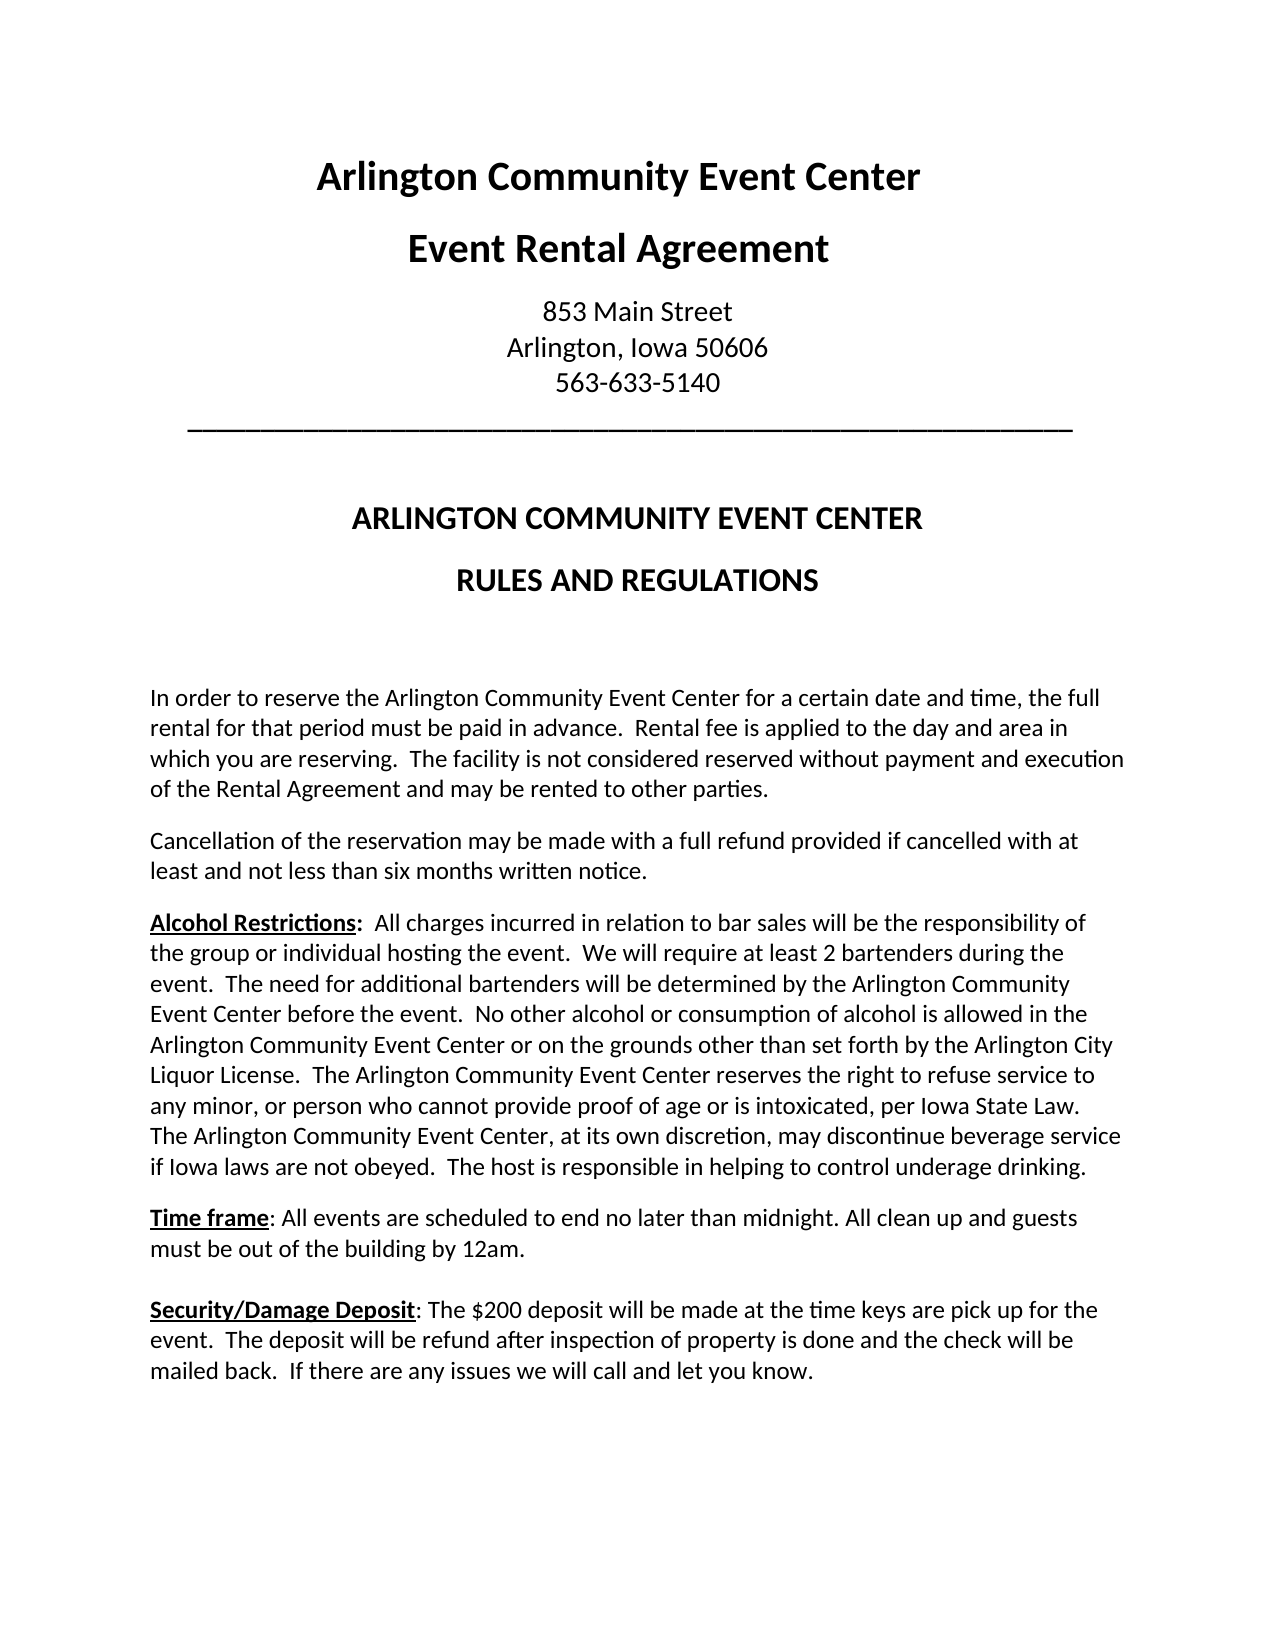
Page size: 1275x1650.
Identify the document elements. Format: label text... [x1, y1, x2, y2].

text 853 Main Street [150, 293, 1125, 329]
text 563-633-5140 [150, 364, 1125, 400]
text _____________________________________________________________ [187, 400, 1125, 436]
text Event Rental Agreement [112, 222, 1125, 272]
text Arlington Community Event Center [112, 150, 1125, 201]
text In order to reserve the Arlington Community Event Center for a certain date and time, the full rental for that period must be paid in advance. Rental fee is applied to the day and area in which you are reserving. The facility is not considered reserved without payment and execution of the Rental Agreement and may be rented to other parties. [150, 682, 1125, 804]
text Arlington, Iowa 50606 [150, 329, 1125, 364]
text Alcohol Restrictions: All charges incurred in relation to bar sales will be the responsibility of the group or individual hosting the event. We will require at least 2 bartenders during the event. The need for additional bartenders will be determined by the Arlington Community Event Center before the event. No other alcohol or consumption of alcohol is allowed in the Arlington Community Event Center or on the grounds other than set forth by the Arlington City Liquor License. The Arlington Community Event Center reserves the right to refuse service to any minor, or person who cannot provide proof of age or is intoxicated, per Iowa State Law. The Arlington Community Event Center, at its own discretion, may discontinue beverage service if Iowa laws are not obeyed. The host is responsible in helping to control underage drinking. [150, 907, 1125, 1182]
text ARLINGTON COMMUNITY EVENT CENTER [150, 497, 1125, 538]
text Security/Damage Deposit: The $200 deposit will be made at the time keys are pick up for the event. The deposit will be refund after inspection of property is done and the check will be mailed back. If there are any issues we will call and let you know. [150, 1294, 1125, 1386]
text Time frame: All events are scheduled to end no later than midnight. All clean up and guests must be out of the building by 12am. [150, 1202, 1125, 1263]
text Cancellation of the reservation may be made with a full refund provided if cancelled with at least and not less than six months written notice. [150, 825, 1125, 886]
text RULES AND REGULATIONS [150, 559, 1125, 600]
